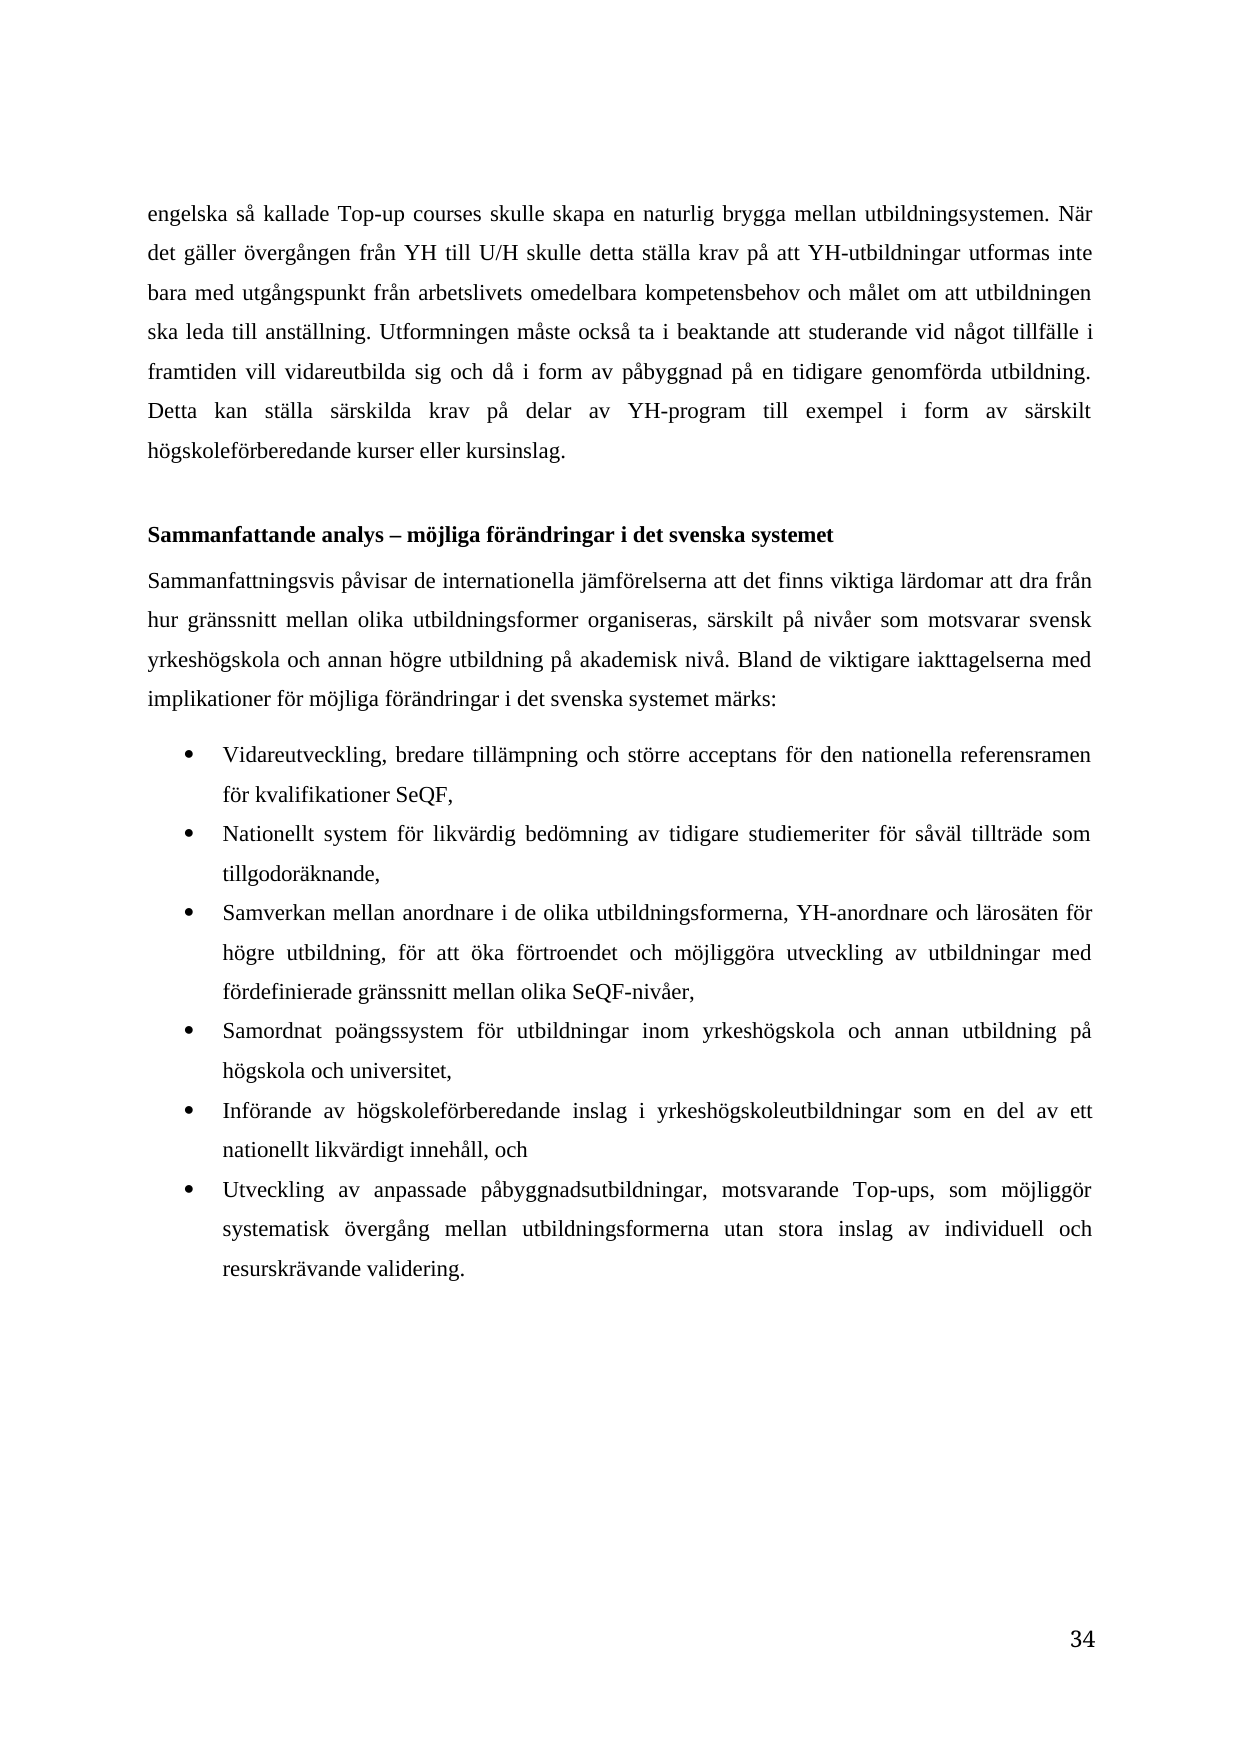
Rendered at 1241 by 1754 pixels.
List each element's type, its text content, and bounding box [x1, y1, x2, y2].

list Utveckling av anpassade påbyggnadsutbildningar, motsvarande Top-ups, som möjliggör systematisk övergång mellan utbildningsformerna utan stora inslag av individuell och resurskrävande validering. [185, 1176, 1093, 1281]
text engelska så kallade Top-up courses skulle skapa en naturlig brygga mellan utbildningsystemen. När det gäller övergången från YH till U/H skulle detta ställa krav på att YH-utbildningar utformas inte bara med utgångspunkt från arbetslivets omedelbara kompetensbehov och målet om att utbildningen ska leda till anställning. Utformningen måste också ta i beaktande att studerande vid något tillfälle i framtiden vill vidareutbilda sig och då i form av påbyggnad på en tidigare genomförda utbildning. Detta kan ställa särskilda krav på delar av YH-program till exempel i form av särskilt högskoleförberedande kurser eller kursinslag. [147, 200, 1093, 463]
list Samordnat poängssystem för utbildningar inom yrkeshögskola och annan utbildning på högskola och universitet, [185, 1018, 1093, 1083]
text Sammanfattande analys – möjliga förändringar i det svenska systemet [147, 521, 1111, 548]
list Samverkan mellan anordnare i de olika utbildningsformerna, YH-anordnare och lärosäten för högre utbildning, för att öka förtroendet och möjliggöra utveckling av utbildningar med fördefinierade gränssnitt mellan olika SeQF-nivåer, [185, 899, 1093, 1004]
list Införande av högskoleförberedande inslag i yrkeshögskoleutbildningar som en del av ett nationellt likvärdigt innehåll, och [185, 1097, 1093, 1162]
list Nationellt system för likvärdig bedömning av tidigare studiemeriter för såväl tillträde som tillgodoräknande, [185, 820, 1092, 886]
list Vidareutveckling, bredare tillämpning och större acceptans för den nationella referensramen för kvalifikationer SeQF, [185, 741, 1093, 807]
text Sammanfattningsvis påvisar de internationella jämförelserna att det finns viktiga lärdomar att dra från hur gränssnitt mellan olika utbildningsformer organiseras, särskilt på nivåer som motsvarar svensk yrkeshögskola och annan högre utbildning på akademisk nivå. Bland de viktigare iakttagelserna med implikationer för möjliga förändringar i det svenska systemet märks: [147, 567, 1093, 711]
